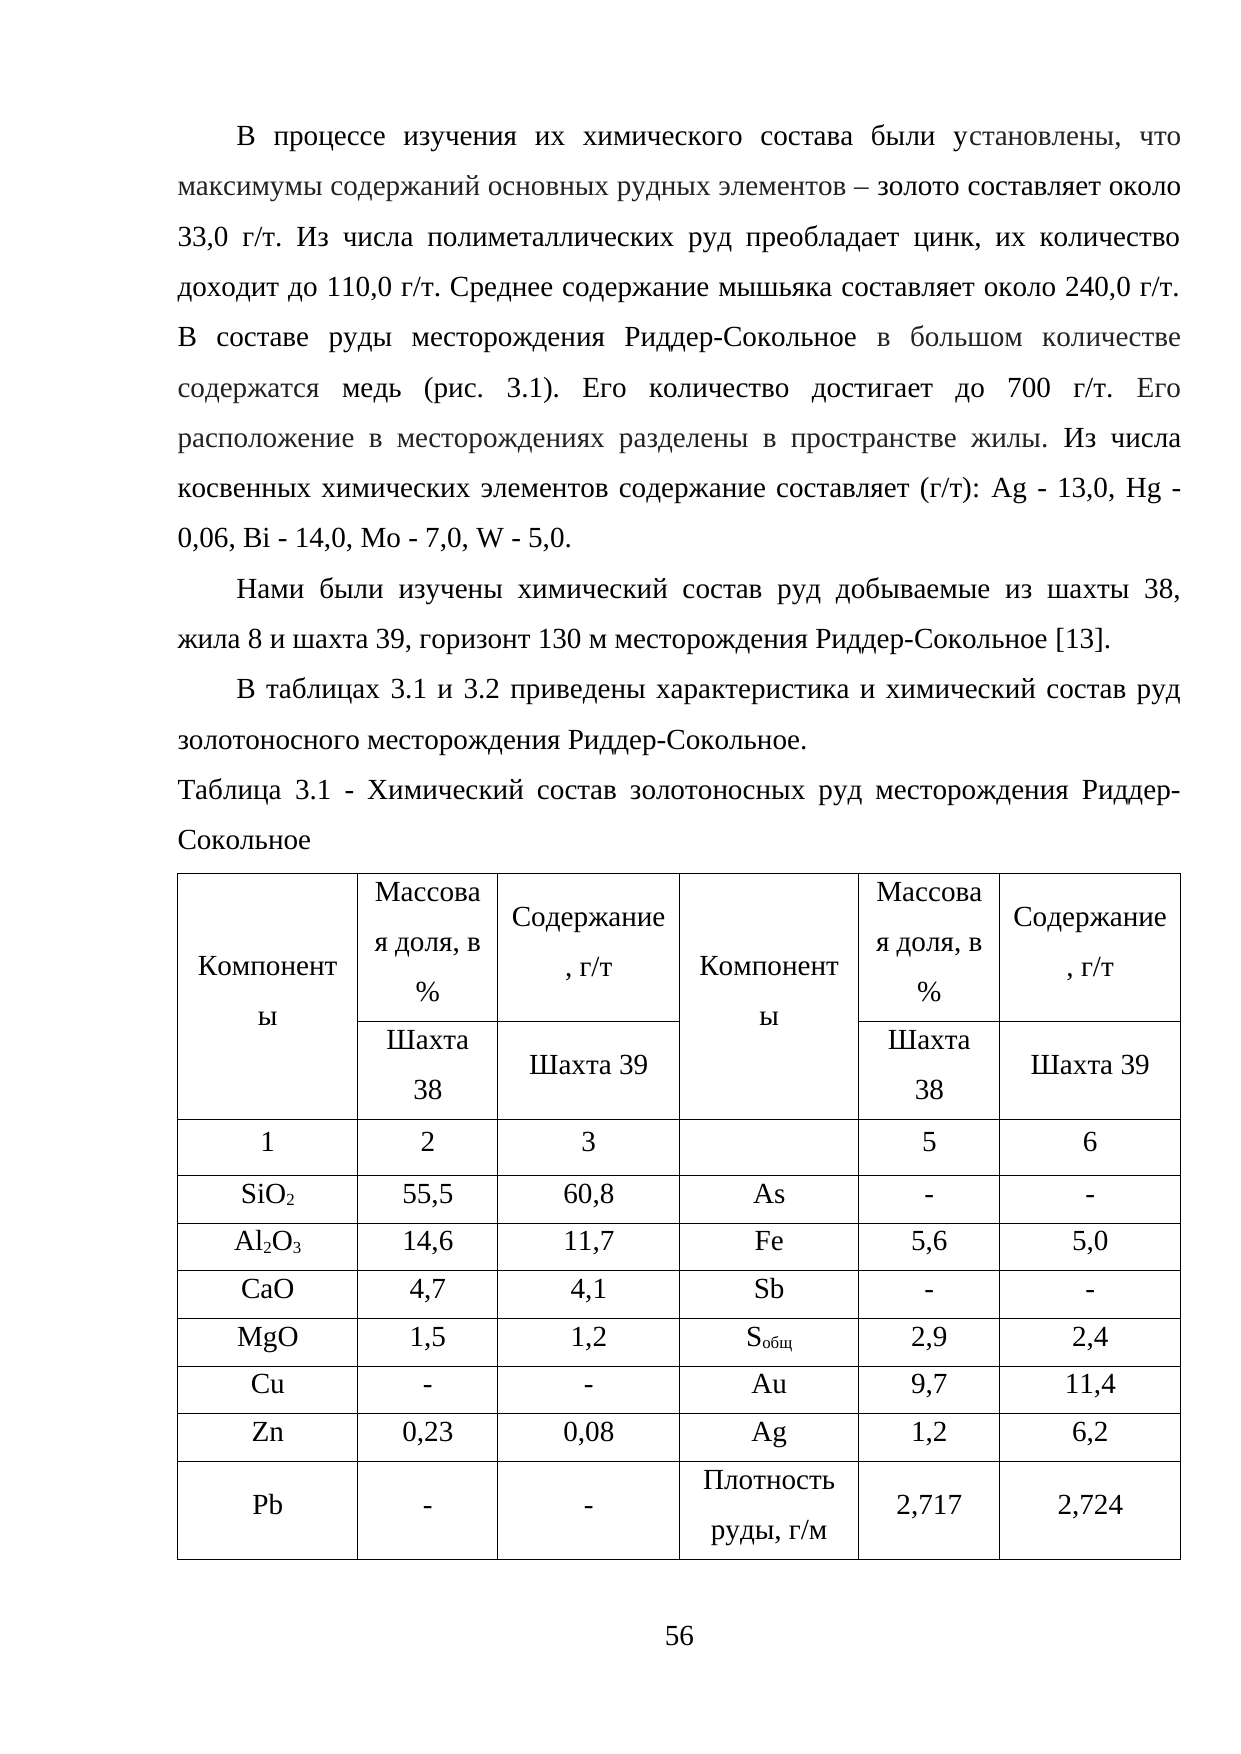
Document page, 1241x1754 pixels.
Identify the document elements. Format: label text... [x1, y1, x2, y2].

text В процессе изучения их химического состава были установлены, что максимумы содержаний основных рудных элементов – золото составляет около 33,0 г/т. Из числа полиметаллических руд преобладает цинк, их количество доходит до 110,0 г/т. Среднее содержание мышьяка составляет около 240,0 г/т. В составе руды месторождения Риддер-Сокольное в большом количестве содержатся медь (рис. 3.1). Его количество достигает до 700 г/т. Его расположение в месторождениях разделены в пространстве жилы. Из числа косвенных химических элементов содержание составляет (г/т): Ag - 13,0, Hg - 0,06, Bi - 14,0, Mo - 7,0, W - 5,0. [177, 118, 1181, 554]
table_cell - [859, 1176, 999, 1222]
table_cell 1,5 [358, 1319, 497, 1366]
table_cell Pb [178, 1462, 357, 1559]
table_cell Шахта 39 [1000, 1022, 1180, 1119]
table_cell - [358, 1367, 497, 1413]
table_cell Fe [680, 1224, 858, 1270]
table_cell - [859, 1271, 999, 1318]
table_cell 6,2 [1000, 1414, 1180, 1461]
table_cell Au [680, 1367, 858, 1413]
table_cell Sобщ [680, 1319, 858, 1366]
text Таблица 3.1 - Химический состав золотоносных руд месторождения Риддер-Сокольное [177, 772, 1181, 856]
table_header Массовая доля, в % [358, 874, 497, 1021]
table_cell 4,7 [358, 1271, 497, 1318]
table_cell 9,7 [859, 1367, 999, 1413]
table_cell Ag [680, 1414, 858, 1461]
table_cell Sb [680, 1271, 858, 1318]
table_cell 4,1 [498, 1271, 679, 1318]
table_cell Плотность руды, г/м [680, 1462, 858, 1559]
table_cell Zn [178, 1414, 357, 1461]
table_cell - [1000, 1271, 1180, 1318]
table_header Содержание, г/т [498, 874, 679, 1021]
text Нами были изучены химический состав руд добываемые из шахты 38, жила 8 и шахта 39, горизонт 130 м месторождения Риддер-Сокольное [13]. [177, 571, 1181, 655]
table_cell 0,08 [498, 1414, 679, 1461]
table_header Компоненты [680, 874, 858, 1119]
table_cell 2,4 [1000, 1319, 1180, 1366]
table_cell 11,4 [1000, 1367, 1180, 1413]
table_cell 3 [498, 1120, 679, 1175]
table_cell 55,5 [358, 1176, 497, 1222]
table_cell 11,7 [498, 1224, 679, 1270]
table_cell SiO2 [178, 1176, 357, 1222]
table_cell 0,23 [358, 1414, 497, 1461]
table_cell As [680, 1176, 858, 1222]
table_cell 5,0 [1000, 1224, 1180, 1270]
table_cell Al2О3 [178, 1224, 357, 1270]
table_cell 5,6 [859, 1224, 999, 1270]
table_cell - [498, 1462, 679, 1559]
table_cell 5 [859, 1120, 999, 1175]
table_cell 2,9 [859, 1319, 999, 1366]
table_header Массовая доля, в % [859, 874, 999, 1021]
table_cell - [1000, 1176, 1180, 1222]
table_cell 2,717 [859, 1462, 999, 1559]
table_cell 2 [358, 1120, 497, 1175]
table_cell 1 [178, 1120, 357, 1175]
table_cell 6 [1000, 1120, 1180, 1175]
table_cell 1,2 [859, 1414, 999, 1461]
text В таблицах 3.1 и 3.2 приведены характеристика и химический состав руд золотоносного месторождения Риддер-Сокольное. [177, 672, 1181, 755]
table_cell - [358, 1462, 497, 1559]
table_cell 1,2 [498, 1319, 679, 1366]
table_cell Cu [178, 1367, 357, 1413]
table_cell Шахта 38 [358, 1022, 497, 1119]
table_cell Шахта 38 [859, 1022, 999, 1119]
table_cell 2,724 [1000, 1462, 1180, 1559]
table_header Содержание, г/т [1000, 874, 1180, 1021]
table_cell 60,8 [498, 1176, 679, 1222]
table_cell [680, 1120, 858, 1175]
table_cell CaO [178, 1271, 357, 1318]
table_cell 14,6 [358, 1224, 497, 1270]
table_header Компоненты [178, 874, 357, 1119]
table_cell MgO [178, 1319, 357, 1366]
table_cell Шахта 39 [498, 1022, 679, 1119]
table_cell - [498, 1367, 679, 1413]
